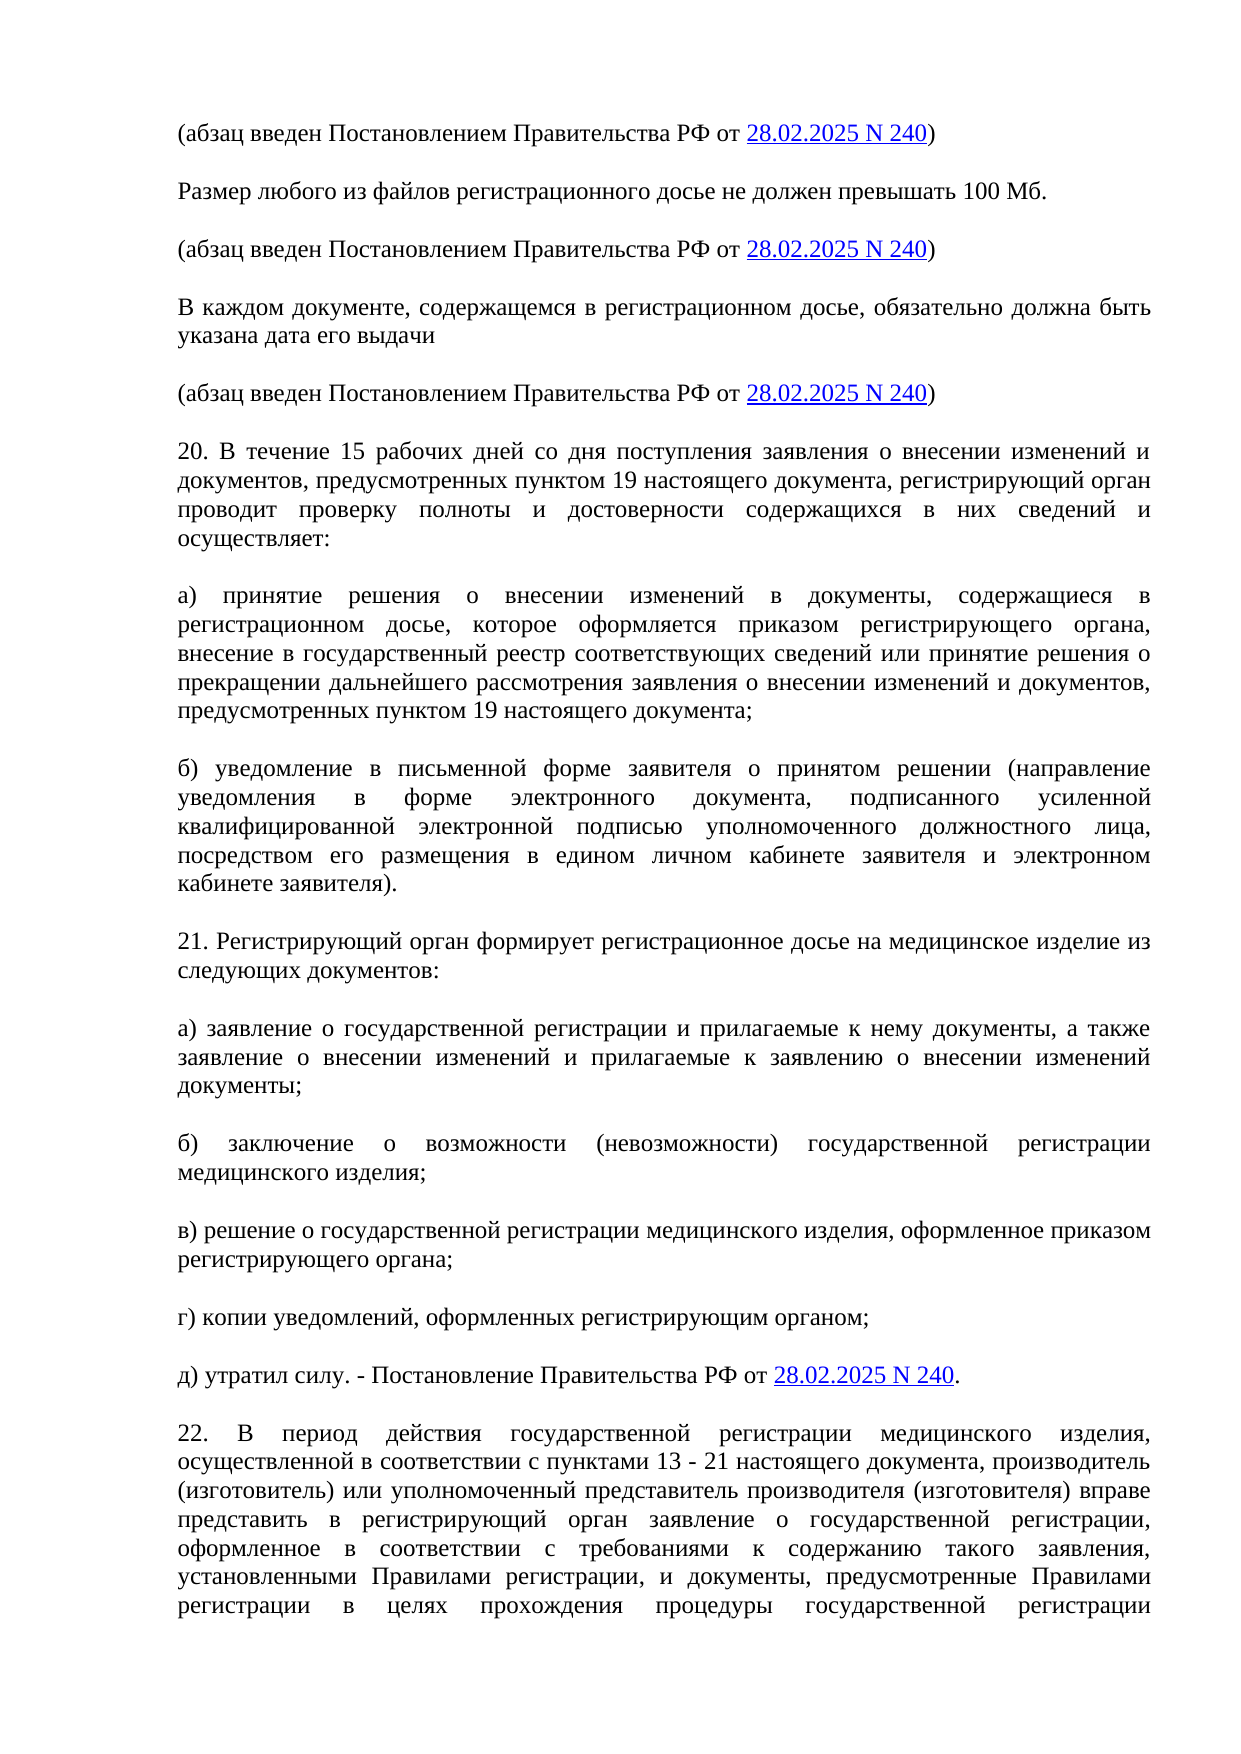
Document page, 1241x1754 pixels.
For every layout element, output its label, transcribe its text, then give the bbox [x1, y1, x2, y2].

text в) решение о государственной регистрации медицинского изделия, оформленное приказом регистрирующего органа; [177, 1215, 1152, 1273]
text 20. В течение 15 рабочих дней со дня поступления заявления о внесении изменений и документов, предусмотренных пунктом 19 настоящего документа, регистрирующий орган проводит проверку полноты и достоверности содержащихся в них сведений и осуществляет: [177, 436, 1152, 551]
text (абзац введен Постановлением Правительства РФ от 28.02.2025 N 240) [177, 378, 1152, 407]
text 21. Регистрирующий орган формирует регистрационное досье на медицинское изделие из следующих документов: [177, 926, 1152, 984]
text а) заявление о государственной регистрации и прилагаемые к нему документы, а также заявление о внесении изменений и прилагаемые к заявлению о внесении изменений документы; [177, 1013, 1152, 1099]
text г) копии уведомлений, оформленных регистрирующим органом; [177, 1302, 1152, 1331]
text д) утратил силу. - Постановление Правительства РФ от 28.02.2025 N 240. [177, 1360, 1152, 1388]
text б) уведомление в письменной форме заявителя о принятом решении (направление уведомления в форме электронного документа, подписанного усиленной квалифицированной электронной подписью уполномоченного должностного лица, посредством его размещения в едином личном кабинете заявителя и электронном кабинете заявителя). [177, 753, 1152, 897]
text б) заключение о возможности (невозможности) государственной регистрации медицинского изделия; [177, 1128, 1152, 1186]
text (абзац введен Постановлением Правительства РФ от 28.02.2025 N 240) [177, 118, 1152, 147]
text (абзац введен Постановлением Правительства РФ от 28.02.2025 N 240) [177, 234, 1152, 263]
text В каждом документе, содержащемся в регистрационном досье, обязательно должна быть указана дата его выдачи [177, 292, 1152, 349]
text а) принятие решения о внесении изменений в документы, содержащиеся в регистрационном досье, которое оформляется приказом регистрирующего органа, внесение в государственный реестр соответствующих сведений или принятие решения о прекращении дальнейшего рассмотрения заявления о внесении изменений и документов, предусмотренных пунктом 19 настоящего документа; [177, 581, 1152, 724]
text Размер любого из файлов регистрационного досье не должен превышать 100 Мб. [177, 176, 1152, 205]
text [177, 1418, 1152, 1619]
